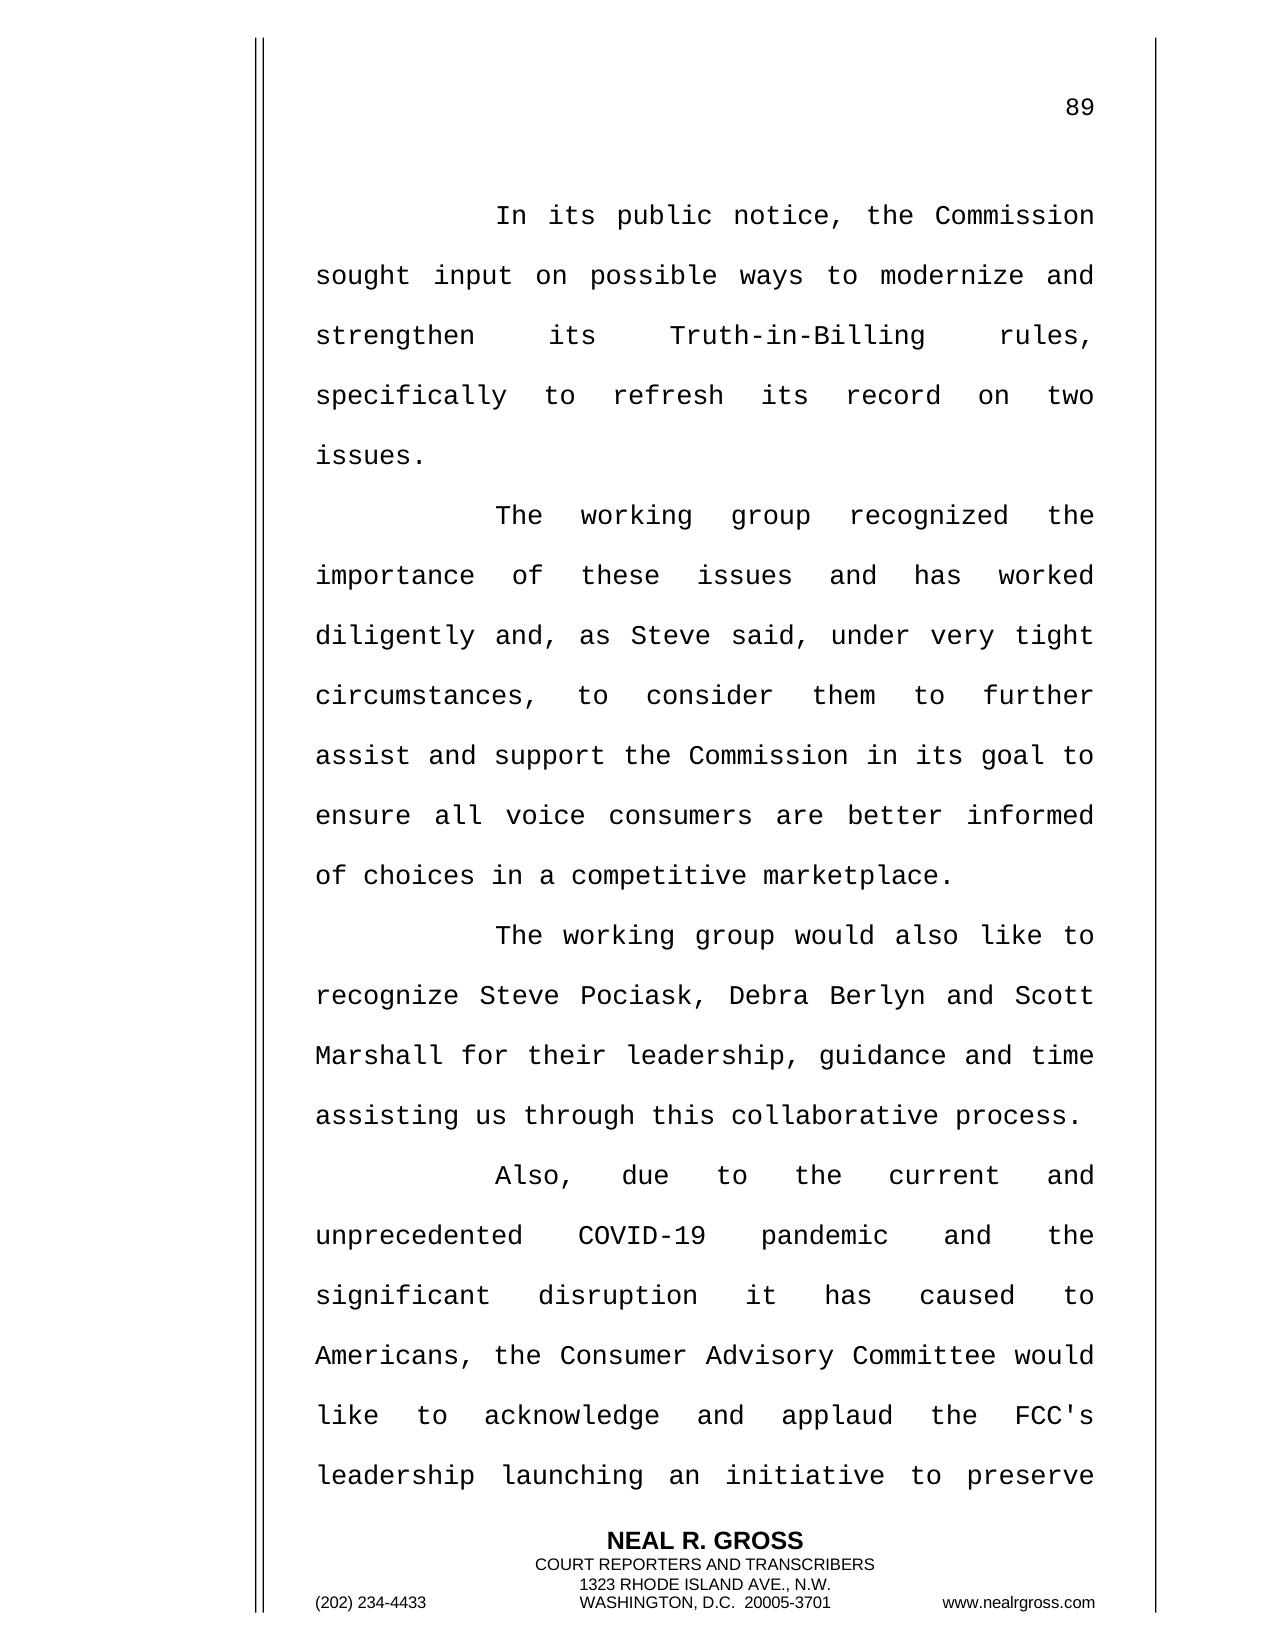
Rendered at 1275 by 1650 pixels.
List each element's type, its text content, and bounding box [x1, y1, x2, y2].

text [315, 1137, 1095, 1497]
text The working group recognized the importance of these issues and has worked diligently and, as Steve said, under very tight circumstances, to consider them to further assist and support the Commission in its goal to ensure all voice consumers are better informed of choices in a competitive marketplace. [315, 477, 1095, 897]
text In its public notice, the Commission sought input on possible ways to modernize and strengthen its Truth-in-Billing rules, specifically to refresh its record on two issues. [315, 177, 1095, 477]
text The working group would also like to recognize Steve Pociask, Debra Berlyn and Scott Marshall for their leadership, guidance and time assisting us through this collaborative process. [315, 897, 1095, 1137]
